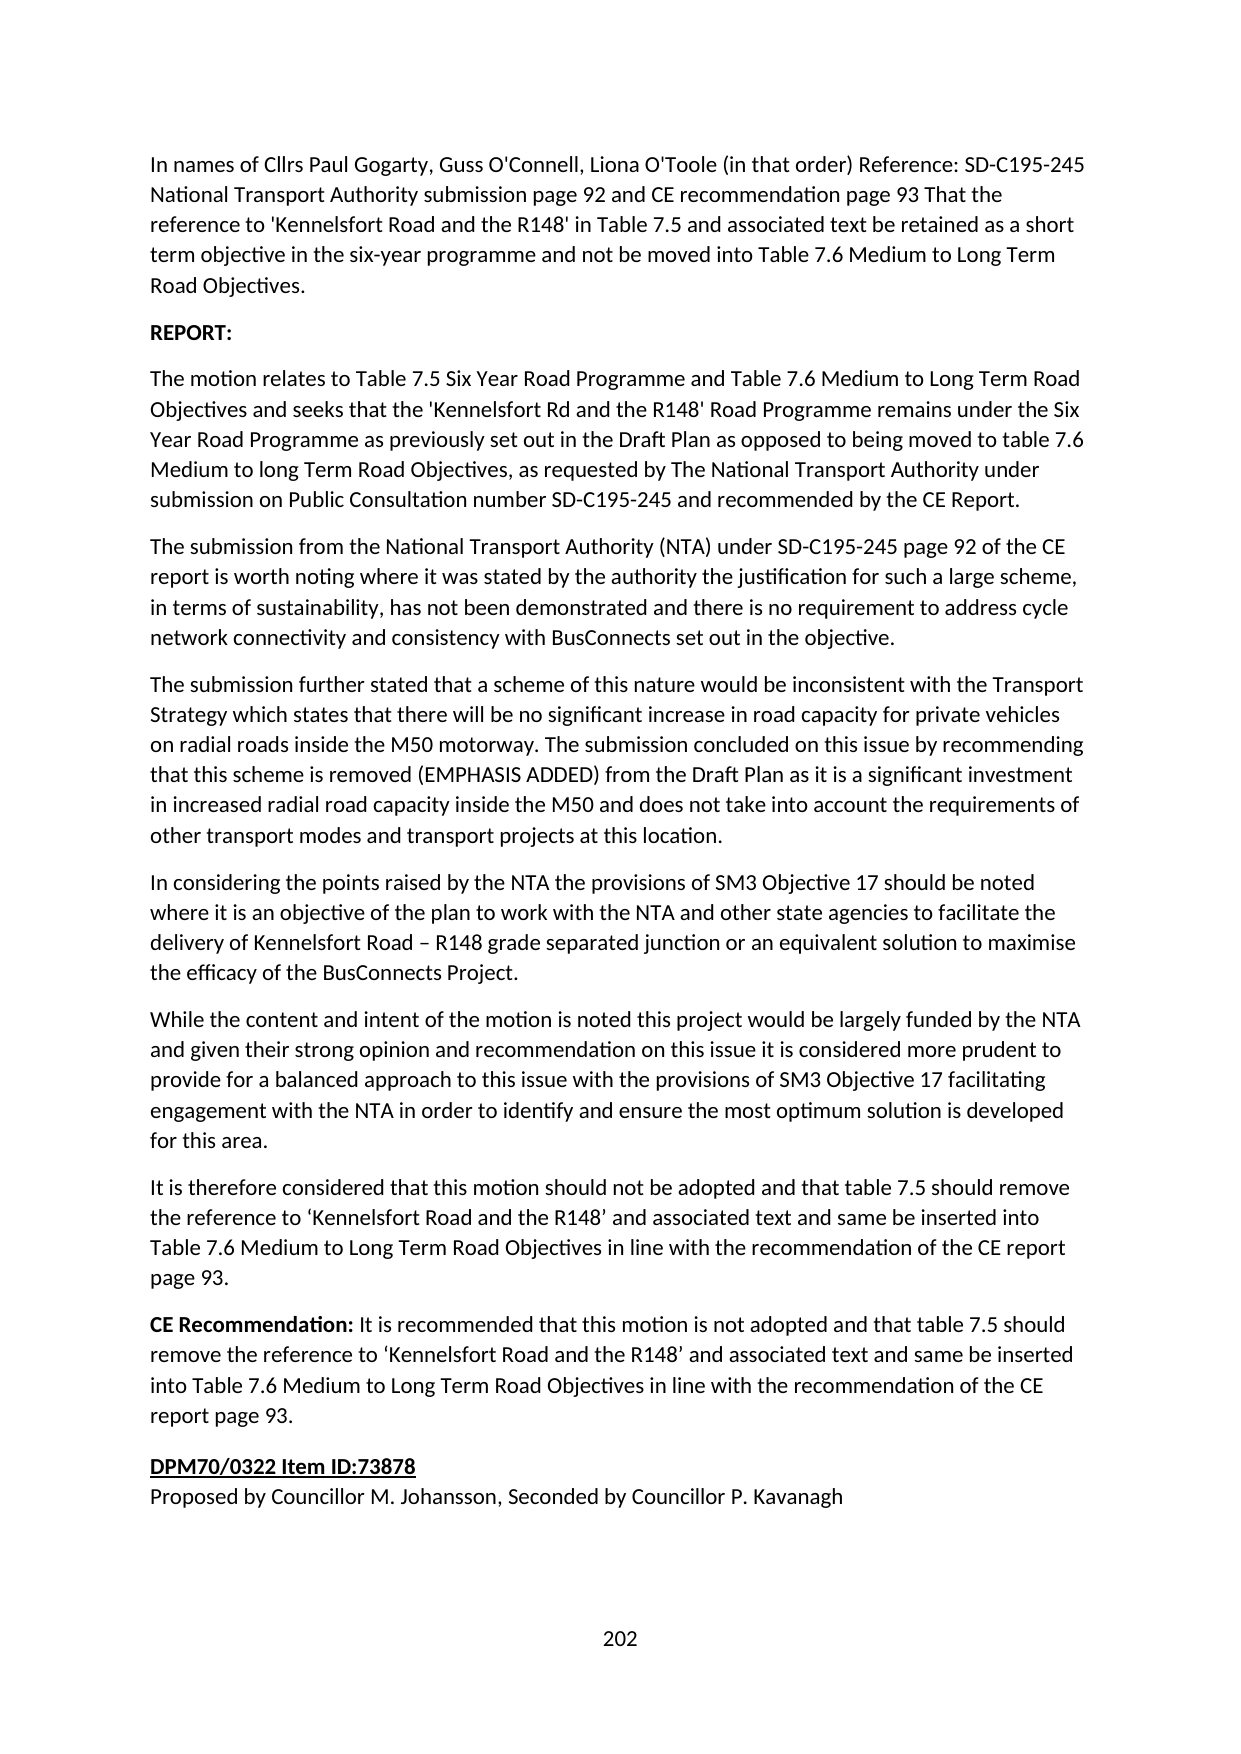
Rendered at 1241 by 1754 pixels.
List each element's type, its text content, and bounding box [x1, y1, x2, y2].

text Proposed by Councillor M. Johansson, Seconded by Councillor P. Kavanagh [150, 1482, 1090, 1510]
text While the content and intent of the motion is noted this project would be largely funded by the NTA and given their strong opinion and recommendation on this issue it is considered more prudent to provide for a balanced approach to this issue with the provisions of SM3 Objective 17 facilitating engagement with the NTA in order to identify and ensure the most optimum solution is developed for this area. [150, 1005, 1090, 1154]
text In considering the points raised by the NTA the provisions of SM3 Objective 17 should be noted where it is an objective of the plan to work with the NTA and other state agencies to facilitate the delivery of Kennelsfort Road – R148 grade separated junction or an equivalent solution to maximise the efficacy of the BusConnects Project. [150, 868, 1090, 986]
text The submission further stated that a scheme of this nature would be inconsistent with the Transport Strategy which states that there will be no significant increase in road capacity for private vehicles on radial roads inside the M50 motorway. The submission concluded on this issue by recommending that this scheme is removed (EMPHASIS ADDED) from the Draft Plan as it is a significant investment in increased radial road capacity inside the M50 and does not take into account the requirements of other transport modes and transport projects at this location. [150, 670, 1090, 849]
text CE Recommendation: It is recommended that this motion is not adopted and that table 7.5 should remove the reference to ‘Kennelsfort Road and the R148’ and associated text and same be inserted into Table 7.6 Medium to Long Term Road Objectives in line with the recommendation of the CE report page 93. [150, 1310, 1090, 1429]
text The motion relates to Table 7.5 Six Year Road Programme and Table 7.6 Medium to Long Term Road Objectives and seeks that the 'Kennelsfort Rd and the R148' Road Programme remains under the Six Year Road Programme as previously set out in the Draft Plan as opposed to being moved to table 7.6 Medium to long Term Road Objectives, as requested by The National Transport Authority under submission on Public Consultation number SD-C195-245 and recommended by the CE Report. [150, 364, 1090, 513]
text In names of Cllrs Paul Gogarty, Guss O'Connell, Liona O'Toole (in that order) Reference: SD-C195-245 National Transport Authority submission page 92 and CE recommendation page 93 That the reference to 'Kennelsfort Road and the R148' in Table 7.5 and associated text be retained as a short term objective in the six-year programme and not be moved into Table 7.6 Medium to Long Term Road Objectives. [150, 150, 1090, 299]
text It is therefore considered that this motion should not be adopted and that table 7.5 should remove the reference to ‘Kennelsfort Road and the R148’ and associated text and same be inserted into Table 7.6 Medium to Long Term Road Objectives in line with the recommendation of the CE report page 93. [150, 1173, 1090, 1292]
subtitle DPM70/0322 Item ID:73878 [150, 1452, 1090, 1480]
text The submission from the National Transport Authority (NTA) under SD-C195-245 page 92 of the CE report is worth noting where it was stated by the authority the justification for such a large scheme, in terms of sustainability, has not been demonstrated and there is no requirement to address cycle network connectivity and consistency with BusConnects set out in the objective. [150, 532, 1090, 651]
text REPORT: [150, 318, 1090, 346]
